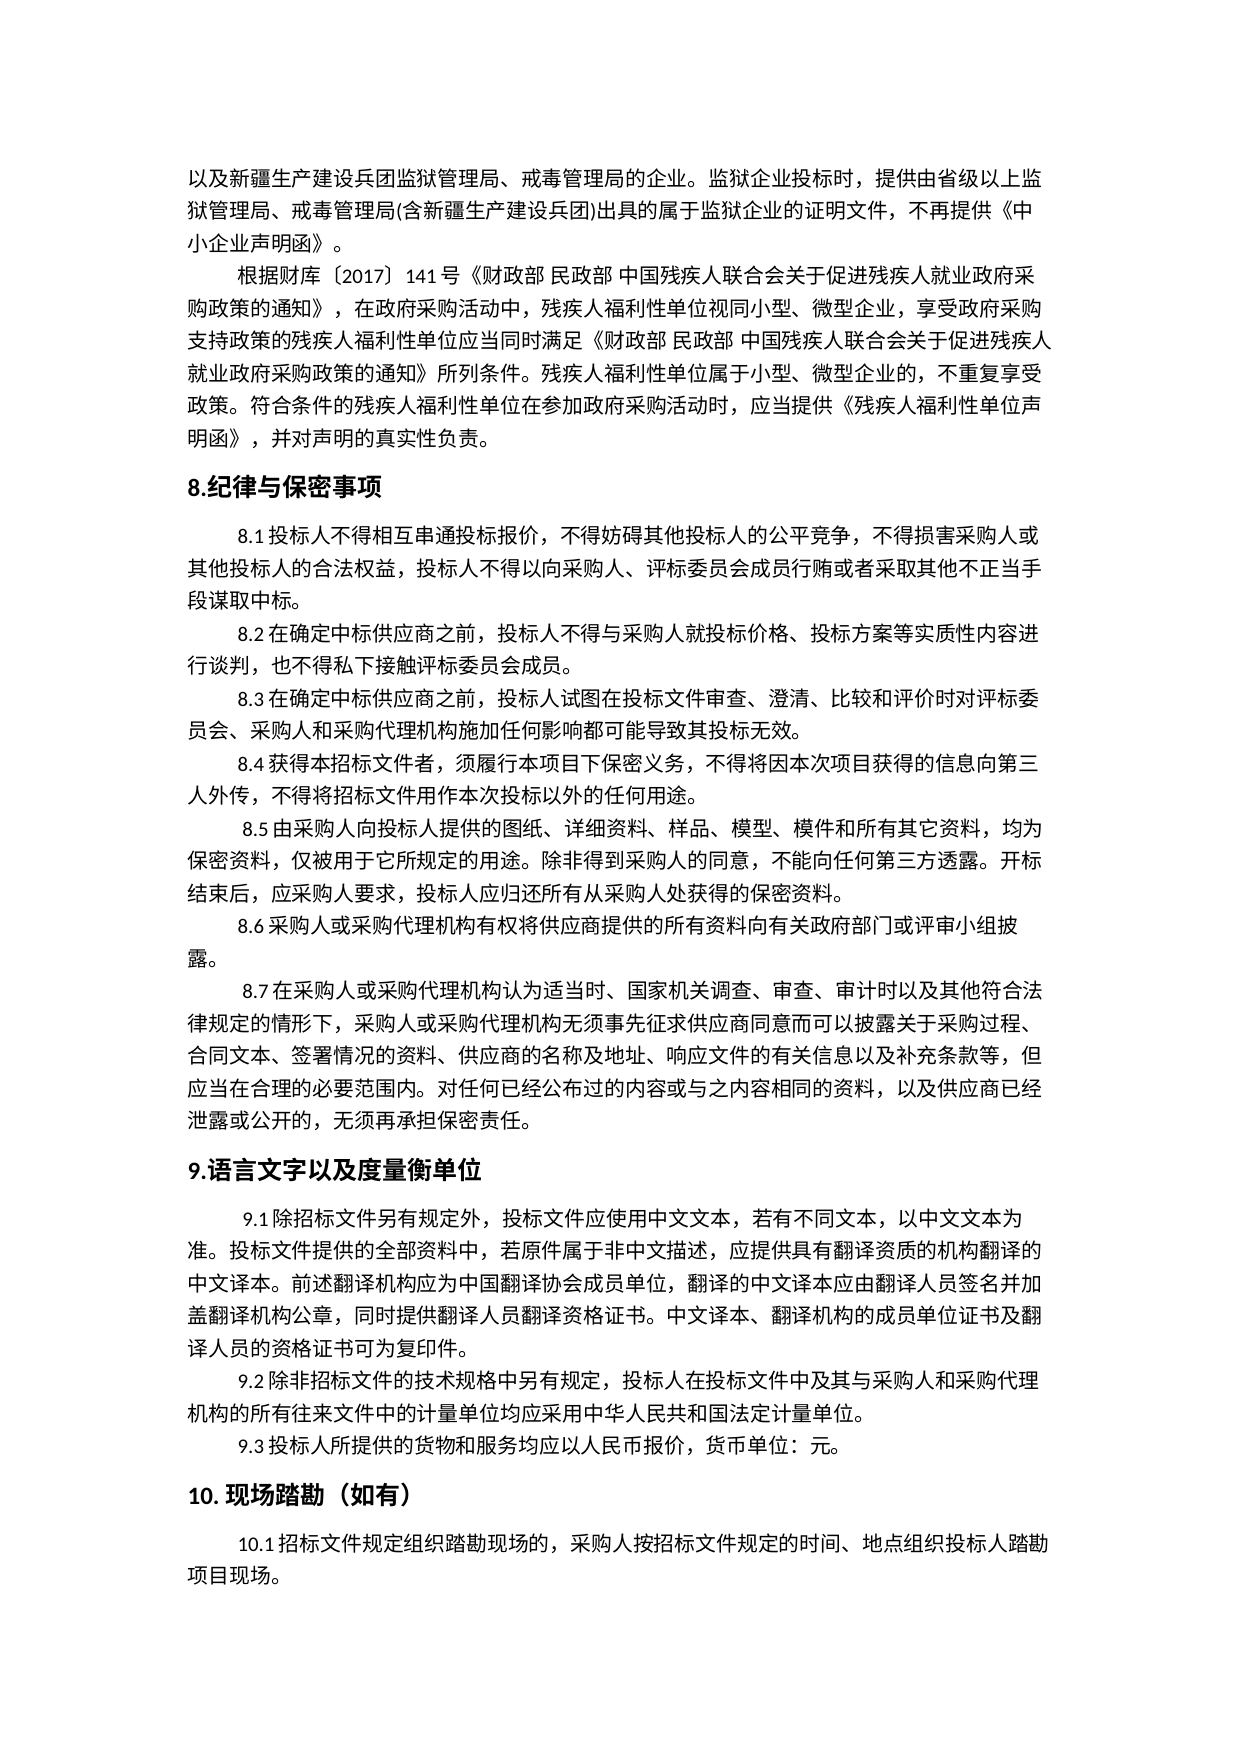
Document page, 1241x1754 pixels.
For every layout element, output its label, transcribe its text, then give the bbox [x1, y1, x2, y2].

text 8.纪律与保密事项 [187, 454, 1053, 519]
text 9.2除非招标文件的技术规格中另有规定，投标人在投标文件中及其与采购人和采购代理机构的所有往来文件中的计量单位均应采用中华人民共和国法定计量单位。 [187, 1364, 1053, 1429]
text 8.3在确定中标供应商之前，投标人试图在投标文件审查、澄清、比较和评价时对评标委员会、采购人和采购代理机构施加任何影响都可能导致其投标无效。 [187, 682, 1053, 747]
text 10.1招标文件规定组织踏勘现场的，采购人按招标文件规定的时间、地点组织投标人踏勘项目现场。 [187, 1527, 1053, 1592]
text 8.4获得本招标文件者，须履行本项目下保密义务，不得将因本次项目获得的信息向第三人外传，不得将招标文件用作本次投标以外的任何用途。 [187, 747, 1053, 812]
text 根据财库〔2017〕141号《财政部 民政部 中国残疾人联合会关于促进残疾人就业政府采购政策的通知》，在政府采购活动中，残疾人福利性单位视同小型、微型企业，享受政府采购支持政策的残疾人福利性单位应当同时满足《财政部 民政部 中国残疾人联合会关于促进残疾人就业政府采购政策的通知》所列条件。残疾人福利性单位属于小型、微型企业的，不重复享受政策。符合条件的残疾人福利性单位在参加政府采购活动时，应当提供《残疾人福利性单位声明函》，并对声明的真实性负责。 [187, 259, 1053, 454]
text 8.2在确定中标供应商之前，投标人不得与采购人就投标价格、投标方案等实质性内容进行谈判，也不得私下接触评标委员会成员。 [187, 617, 1053, 682]
text 8.7在采购人或采购代理机构认为适当时、国家机关调查、审查、审计时以及其他符合法律规定的情形下，采购人或采购代理机构无须事先征求供应商同意而可以披露关于采购过程、合同文本、签署情况的资料、供应商的名称及地址、响应文件的有关信息以及补充条款等，但应当在合理的必要范围内。对任何已经公布过的内容或与之内容相同的资料，以及供应商已经泄露或公开的，无须再承担保密责任。 [187, 974, 1053, 1137]
text 8.1投标人不得相互串通投标报价，不得妨碍其他投标人的公平竞争，不得损害采购人或其他投标人的合法权益，投标人不得以向采购人、评标委员会成员行贿或者采取其他不正当手段谋取中标。 [187, 519, 1053, 617]
text 10. 现场踏勘（如有） [187, 1462, 1053, 1527]
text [187, 162, 1053, 259]
text 9.1除招标文件另有规定外，投标文件应使用中文文本，若有不同文本，以中文文本为准。投标文件提供的全部资料中，若原件属于非中文描述，应提供具有翻译资质的机构翻译的中文译本。前述翻译机构应为中国翻译协会成员单位，翻译的中文译本应由翻译人员签名并加盖翻译机构公章，同时提供翻译人员翻译资格证书。中文译本、翻译机构的成员单位证书及翻译人员的资格证书可为复印件。 [187, 1202, 1053, 1364]
text 8.6采购人或采购代理机构有权将供应商提供的所有资料向有关政府部门或评审小组披露。 [187, 909, 1053, 974]
text 9.3投标人所提供的货物和服务均应以人民币报价，货币单位：元。 [187, 1429, 1053, 1462]
text 8.5由采购人向投标人提供的图纸、详细资料、样品、模型、模件和所有其它资料，均为保密资料，仅被用于它所规定的用途。除非得到采购人的同意，不能向任何第三方透露。开标结束后，应采购人要求，投标人应归还所有从采购人处获得的保密资料。 [187, 812, 1053, 909]
text 9.语言文字以及度量衡单位 [187, 1137, 1053, 1202]
